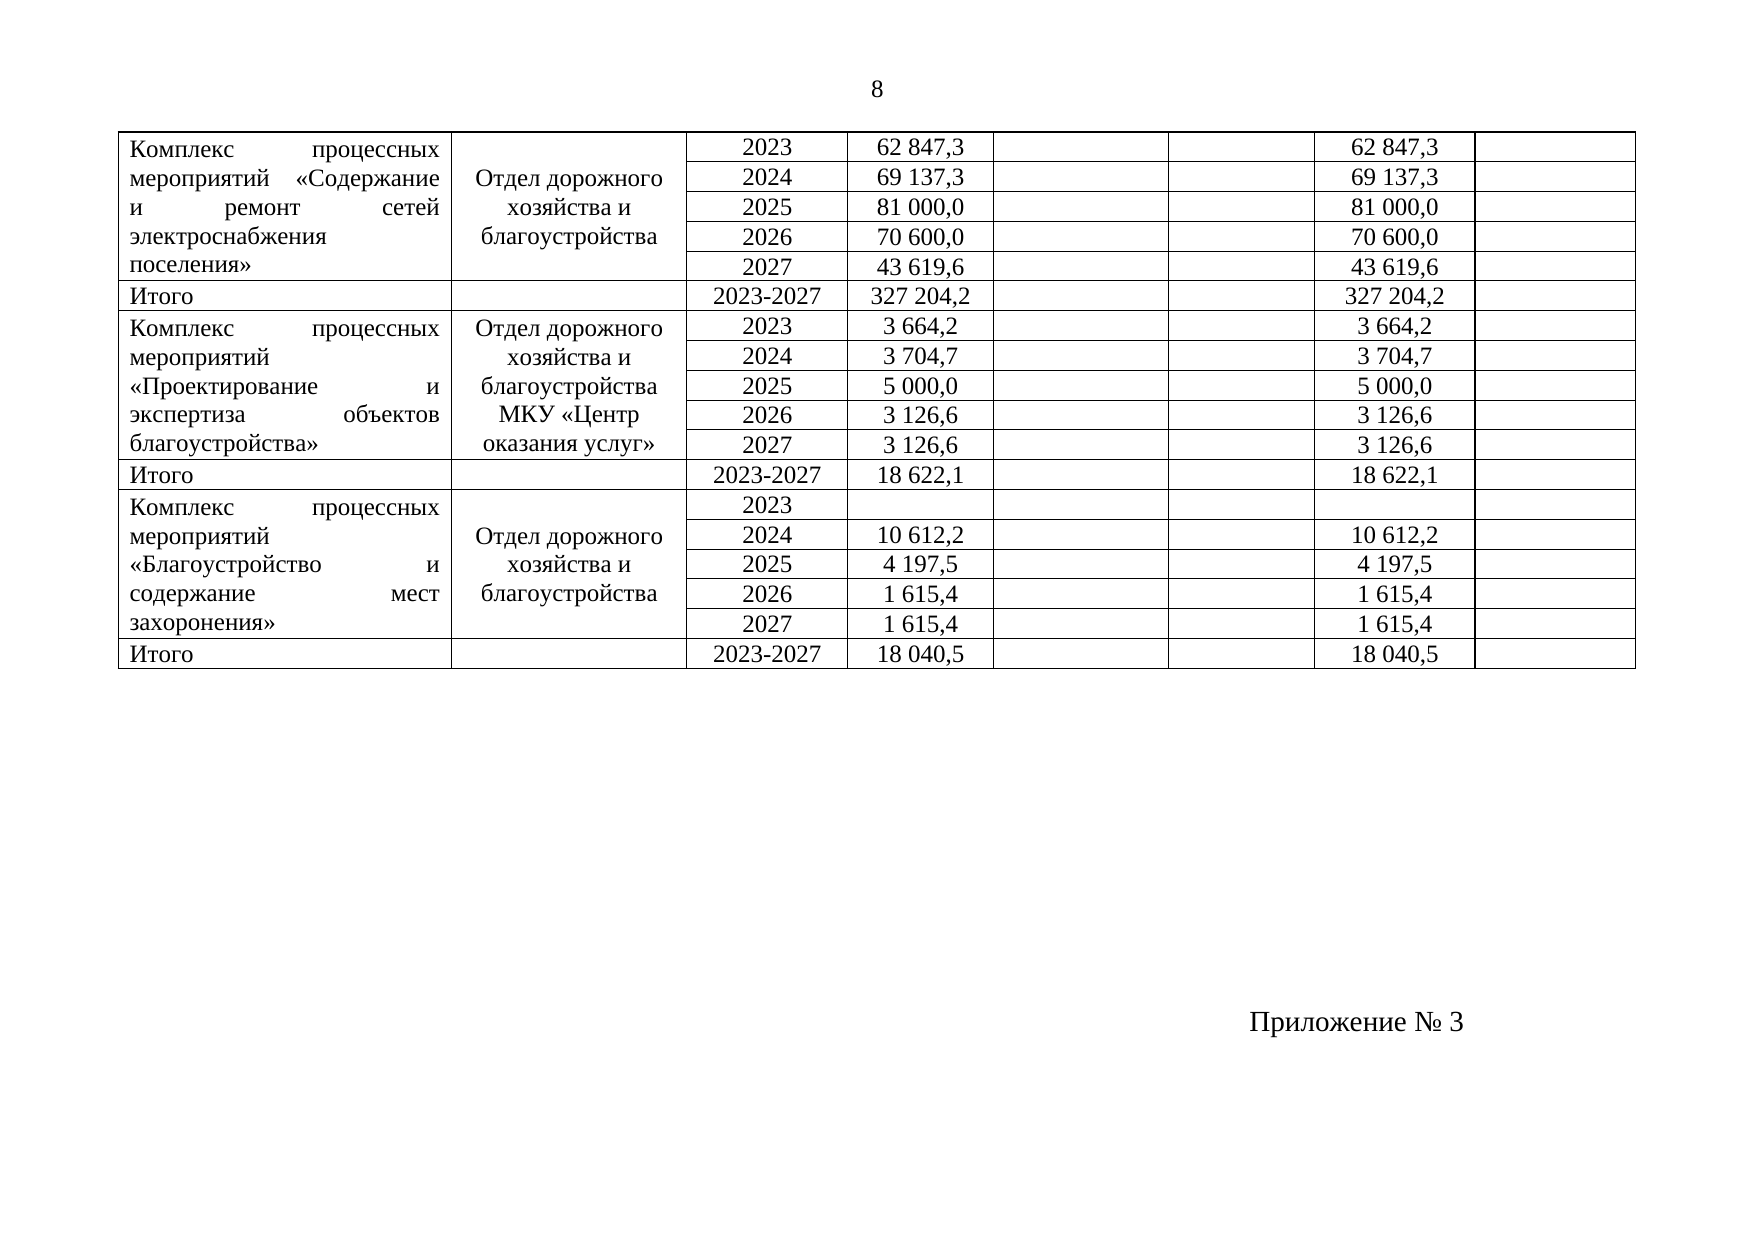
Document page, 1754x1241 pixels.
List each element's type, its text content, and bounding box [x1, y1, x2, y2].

table_cell [1476, 281, 1635, 310]
table_cell 81 000,0 [848, 192, 993, 221]
table_cell [1169, 281, 1314, 310]
table_cell [1315, 490, 1474, 519]
table_cell 2026 [687, 401, 847, 429]
table_cell Комплекс процессных мероприятий «Благоустройство и содержание мест захоронения» [119, 490, 451, 638]
table_cell [994, 490, 1168, 519]
table_cell 2027 [687, 252, 847, 280]
table_cell Отдел дорожного хозяйства и благоустройства [452, 490, 686, 638]
table_cell [1476, 192, 1635, 221]
table_cell [1476, 311, 1635, 340]
table_cell 3 126,6 [848, 430, 993, 459]
table_cell [1476, 490, 1635, 519]
table_cell [1169, 609, 1314, 638]
table_cell [1169, 341, 1314, 370]
table_cell 18 622,1 [1315, 460, 1474, 489]
table_cell [994, 222, 1168, 251]
table_cell Итого [119, 639, 451, 668]
table_cell [1476, 222, 1635, 251]
table_cell [994, 192, 1168, 221]
table_cell [1169, 579, 1314, 608]
table_cell 62 847,3 [1315, 133, 1474, 161]
table_cell 10 612,2 [1315, 520, 1474, 548]
table_cell [1476, 430, 1635, 459]
table_cell [452, 639, 686, 668]
table_cell [1476, 520, 1635, 548]
table_cell 81 000,0 [1315, 192, 1474, 221]
table_cell [1476, 162, 1635, 191]
text Приложение № 3 [118, 1004, 1636, 1038]
table_cell 2026 [687, 222, 847, 251]
table_cell [1169, 460, 1314, 489]
table_cell 2023 [687, 133, 847, 161]
table_cell [1476, 341, 1635, 370]
table_cell 70 600,0 [1315, 222, 1474, 251]
table_cell [1476, 639, 1635, 668]
table_cell [994, 609, 1168, 638]
table_cell 2027 [687, 430, 847, 459]
table_cell 69 137,3 [848, 162, 993, 191]
table_cell [994, 460, 1168, 489]
table_cell 10 612,2 [848, 520, 993, 548]
table_cell 3 664,2 [848, 311, 993, 340]
table_cell 62 847,3 [848, 133, 993, 161]
table_cell [994, 520, 1168, 548]
table_cell 3 704,7 [1315, 341, 1474, 370]
table_cell 2024 [687, 162, 847, 191]
table_cell [1476, 371, 1635, 399]
table_cell 43 619,6 [848, 252, 993, 280]
table_cell [994, 550, 1168, 578]
table_cell [1169, 430, 1314, 459]
table_cell 3 664,2 [1315, 311, 1474, 340]
table_cell [1169, 550, 1314, 578]
table_cell 69 137,3 [1315, 162, 1474, 191]
table_cell [994, 133, 1168, 161]
table_cell 18 040,5 [848, 639, 993, 668]
table_cell 2026 [687, 579, 847, 608]
table_cell [1169, 490, 1314, 519]
table_cell 3 126,6 [1315, 401, 1474, 429]
table_cell [1476, 252, 1635, 280]
table_cell [1476, 550, 1635, 578]
table_cell 1 615,4 [1315, 609, 1474, 638]
table_cell [1169, 252, 1314, 280]
table_cell [1476, 609, 1635, 638]
table_cell [1169, 162, 1314, 191]
table_cell [994, 639, 1168, 668]
table_cell Итого [119, 460, 451, 489]
table_cell Комплекс процессных мероприятий «Проектирование и экспертиза объектов благоустройства» [119, 311, 451, 459]
table_cell [1476, 579, 1635, 608]
table_cell [1169, 222, 1314, 251]
table_cell [1169, 520, 1314, 548]
table_cell [994, 579, 1168, 608]
table_cell 5 000,0 [1315, 371, 1474, 399]
table_cell [994, 162, 1168, 191]
table_cell [1169, 192, 1314, 221]
table_cell [1169, 133, 1314, 161]
table_cell [994, 341, 1168, 370]
table_cell 3 126,6 [1315, 430, 1474, 459]
table_cell 1 615,4 [1315, 579, 1474, 608]
table_cell 4 197,5 [848, 550, 993, 578]
table_cell 2024 [687, 341, 847, 370]
table_cell 1 615,4 [848, 609, 993, 638]
table_cell [994, 252, 1168, 280]
table_cell [1169, 371, 1314, 399]
table_cell [994, 371, 1168, 399]
table_cell [1476, 460, 1635, 489]
table_cell 1 615,4 [848, 579, 993, 608]
table_cell 2024 [687, 520, 847, 548]
table_cell [994, 401, 1168, 429]
table_cell 3 126,6 [848, 401, 993, 429]
table_cell 2023-2027 [687, 460, 847, 489]
table_cell [1476, 133, 1635, 161]
table_cell [452, 460, 686, 489]
table_cell 18 040,5 [1315, 639, 1474, 668]
table_cell 70 600,0 [848, 222, 993, 251]
table_cell 2023-2027 [687, 639, 847, 668]
table_cell 5 000,0 [848, 371, 993, 399]
table_cell [1169, 401, 1314, 429]
table_cell 3 704,7 [848, 341, 993, 370]
table_cell [994, 281, 1168, 310]
table_cell 2023 [687, 490, 847, 519]
table_cell [1169, 311, 1314, 340]
table_cell Комплекс процессных мероприятий «Содержание и ремонт сетей электроснабжения поселения» [119, 133, 451, 280]
table_cell [452, 281, 686, 310]
table_cell 327 204,2 [1315, 281, 1474, 310]
table_cell 2023 [687, 311, 847, 340]
table_cell 2027 [687, 609, 847, 638]
table_cell Отдел дорожного хозяйства и благоустройства МКУ «Центр оказания услуг» [452, 311, 686, 459]
table_cell 18 622,1 [848, 460, 993, 489]
table_cell 2023-2027 [687, 281, 847, 310]
table_cell 2025 [687, 550, 847, 578]
table_cell [994, 311, 1168, 340]
table_cell [1476, 401, 1635, 429]
table_cell 2025 [687, 192, 847, 221]
table_cell [848, 490, 993, 519]
table_cell 327 204,2 [848, 281, 993, 310]
table_cell 4 197,5 [1315, 550, 1474, 578]
table_cell 43 619,6 [1315, 252, 1474, 280]
table_cell [1169, 639, 1314, 668]
table_cell Итого [119, 281, 451, 310]
table_cell [994, 430, 1168, 459]
table_cell 2025 [687, 371, 847, 399]
table_cell Отдел дорожного хозяйства и благоустройства [452, 133, 686, 280]
